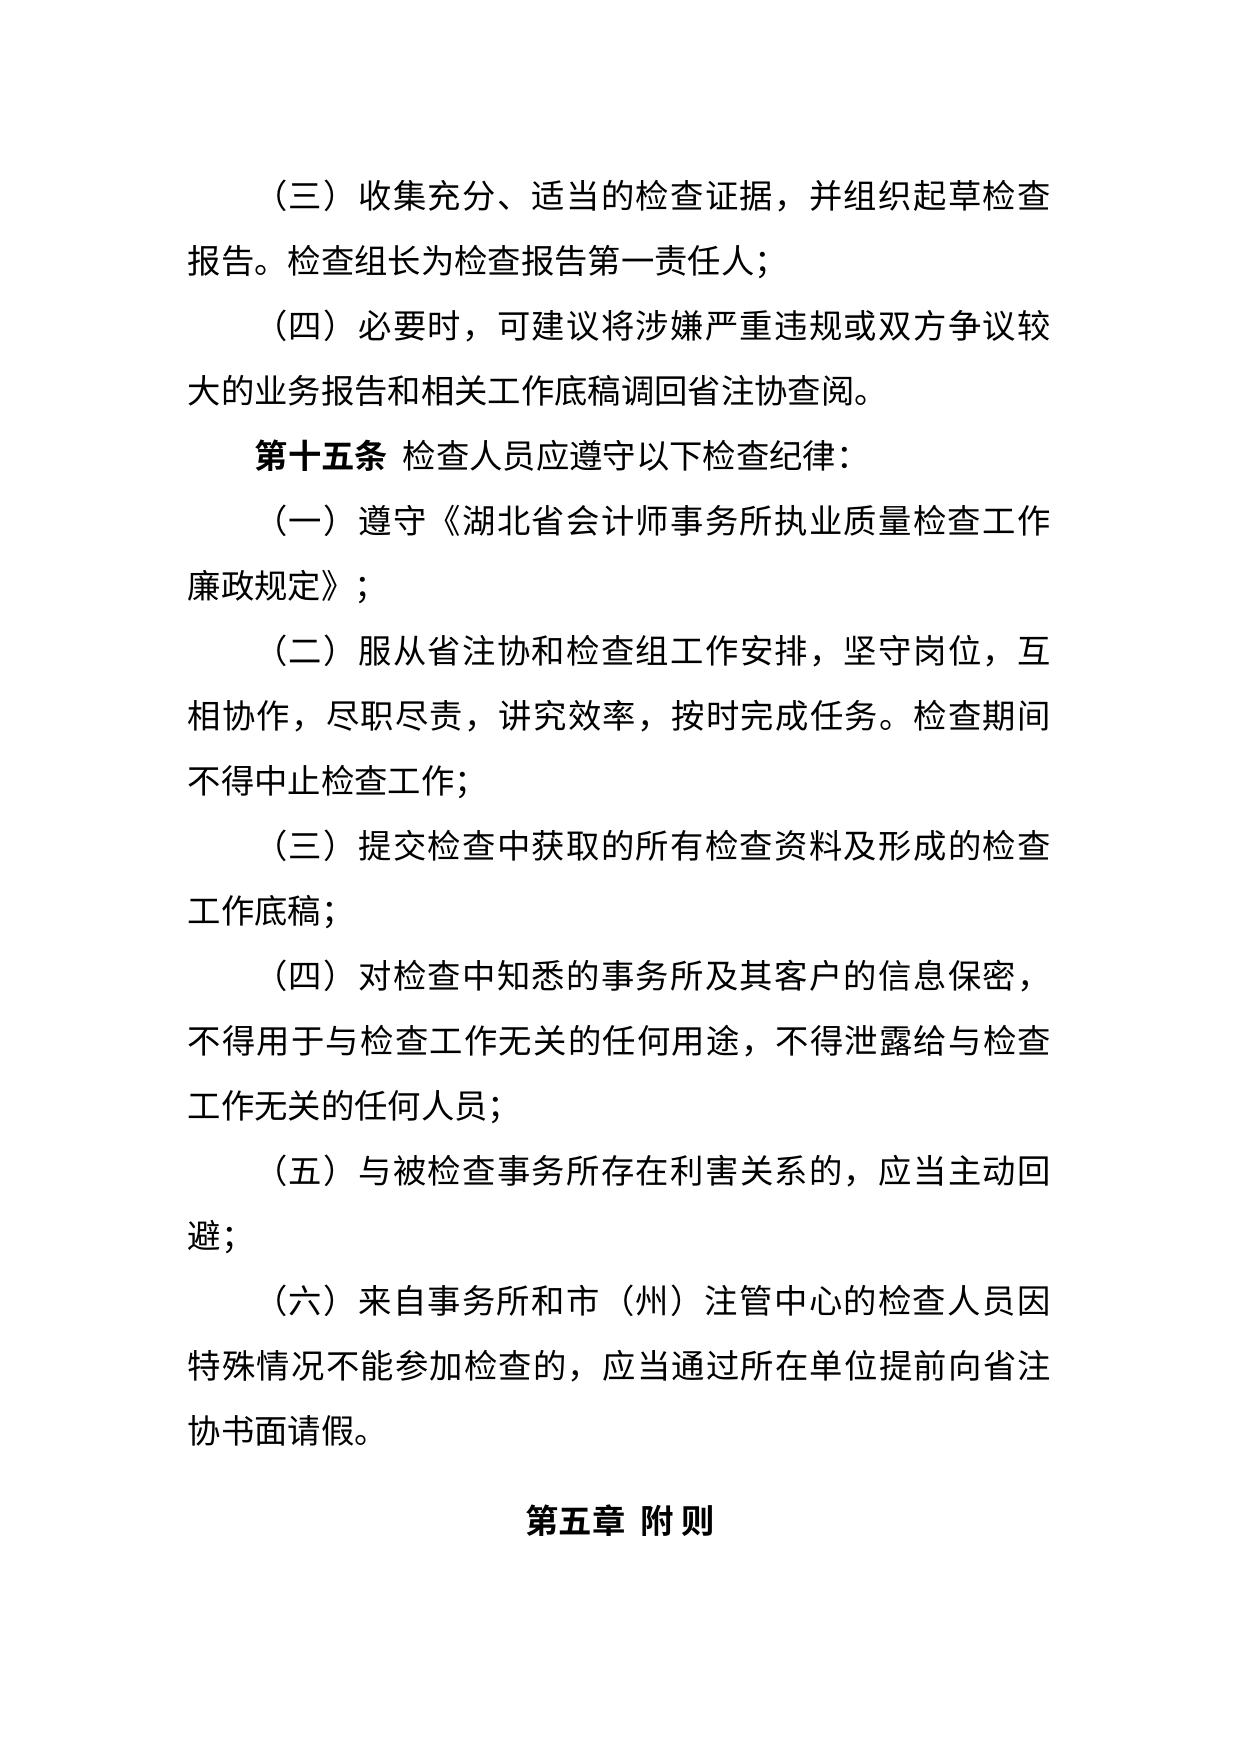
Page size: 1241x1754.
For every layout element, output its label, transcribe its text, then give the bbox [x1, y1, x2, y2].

text （二）服从省注协和检查组工作安排，坚守岗位，互相协作，尽职尽责，讲究效率，按时完成任务。检查期间，不得中止检查工作； [187, 617, 1053, 812]
text （四）对检查中知悉的事务所及其客户的信息保密，不得用于与检查工作无关的任何用途，不得泄露给与检查工作无关的任何人员； [187, 942, 1053, 1137]
text （三）提交检查中获取的所有检查资料及形成的检查工作底稿； [187, 812, 1053, 942]
text （四）必要时，可建议将涉嫌严重违规或双方争议较大的业务报告和相关工作底稿调回省注协查阅。 [187, 292, 1053, 422]
text （三）收集充分、适当的检查证据，并组织起草检查报告。检查组长为检查报告第一责任人； [187, 162, 1053, 292]
text （六）来自事务所和市（州）注管中心的检查人员因特殊情况不能参加检查的，应当通过所在单位提前向省注协书面请假。 [187, 1267, 1053, 1462]
text （一）遵守《湖北省会计师事务所执业质量检查工作廉政规定》； [187, 487, 1053, 617]
text （五）与被检查事务所存在利害关系的，应当主动回避； [187, 1137, 1053, 1267]
text 第十五条 检查人员应遵守以下检查纪律： [187, 422, 1053, 487]
text 第五章 附 则 [187, 1487, 1053, 1552]
